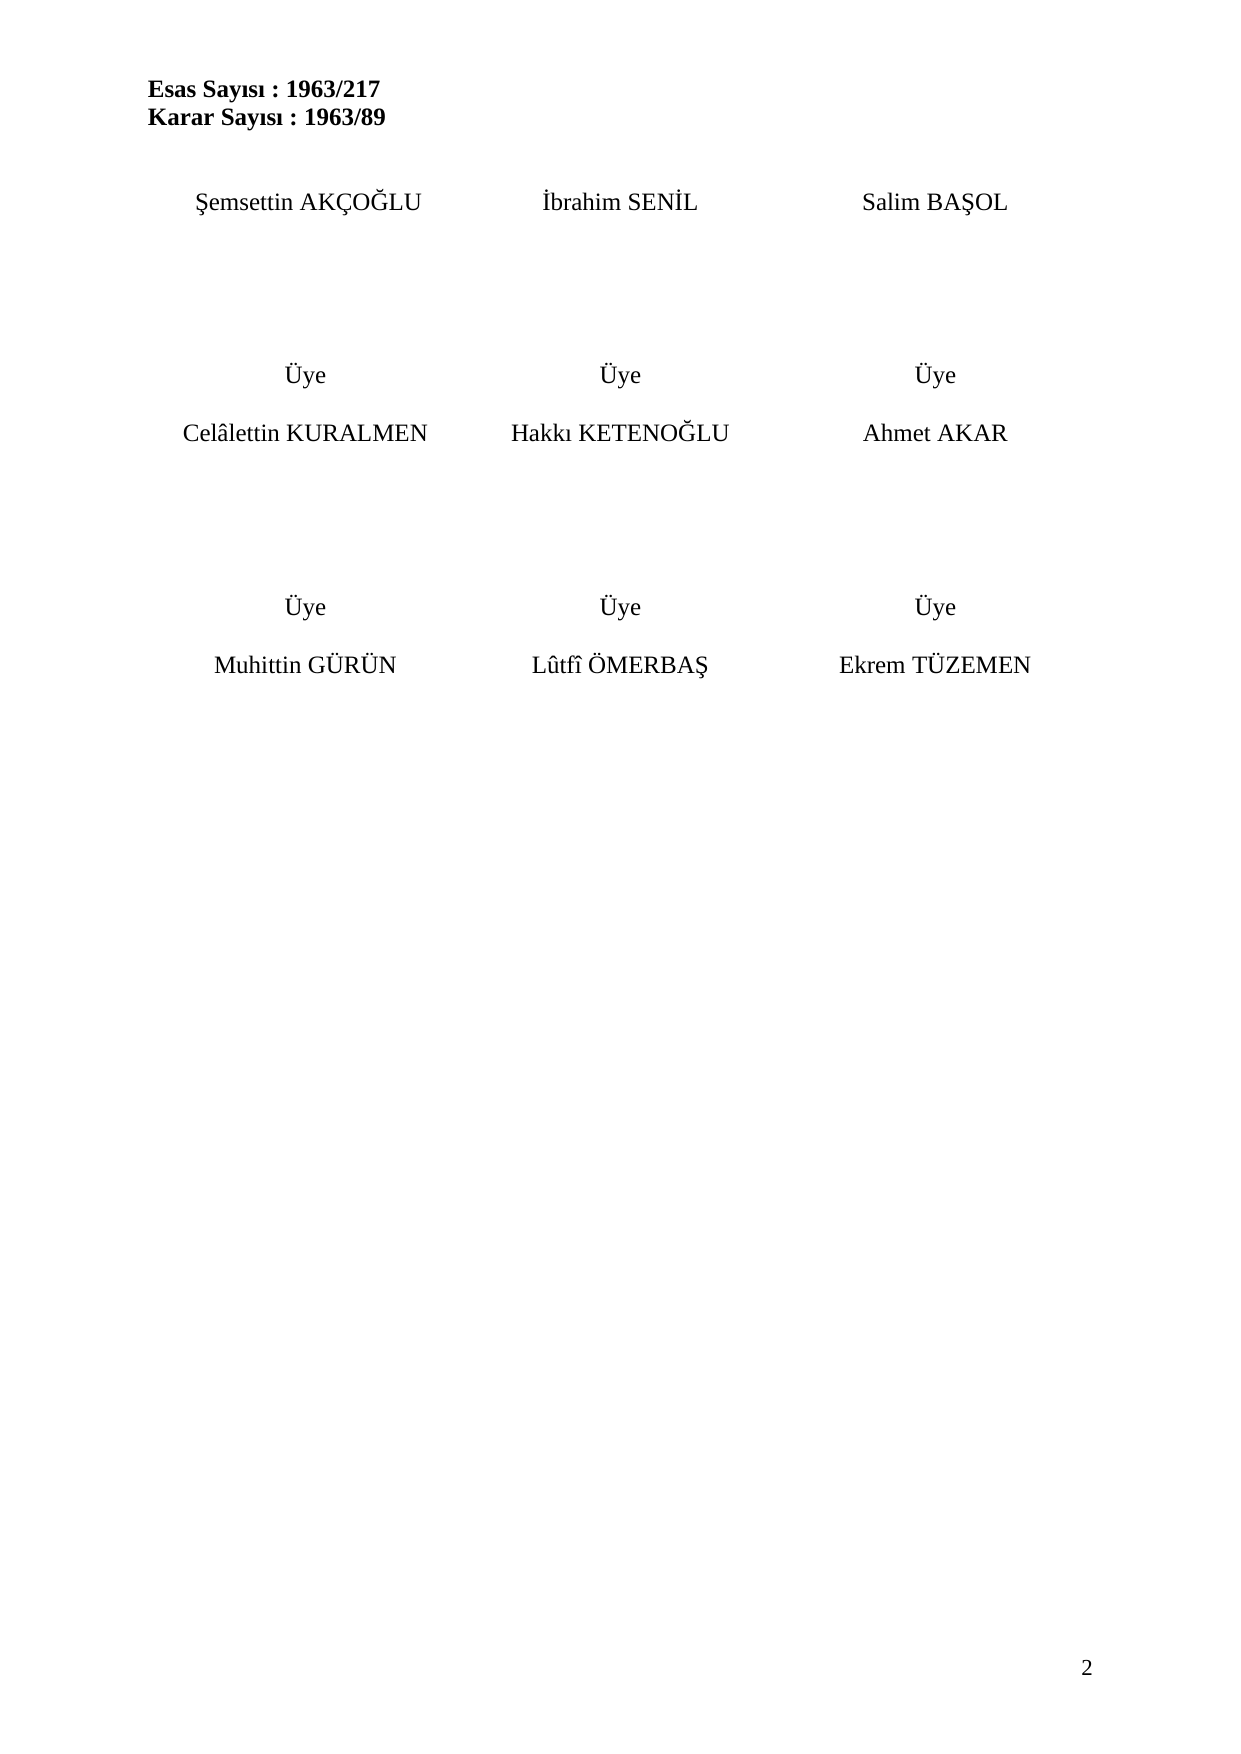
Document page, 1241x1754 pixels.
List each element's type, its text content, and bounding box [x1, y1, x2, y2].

table_header Üye Ekrem TÜZEMEN [778, 592, 1093, 679]
table_header Üye Celâlettin KURALMEN [148, 361, 463, 447]
table_header Üye İbrahim SENİL [463, 158, 778, 216]
table_header Üye Lûtfî ÖMERBAŞ [463, 592, 778, 679]
table_header Üye Salim BAŞOL [778, 158, 1093, 216]
table_header Üye Muhittin GÜRÜN [148, 592, 463, 679]
table_header Üye Hakkı KETENOĞLU [463, 361, 778, 447]
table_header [148, 158, 463, 216]
table_header Üye Ahmet AKAR [778, 361, 1093, 447]
